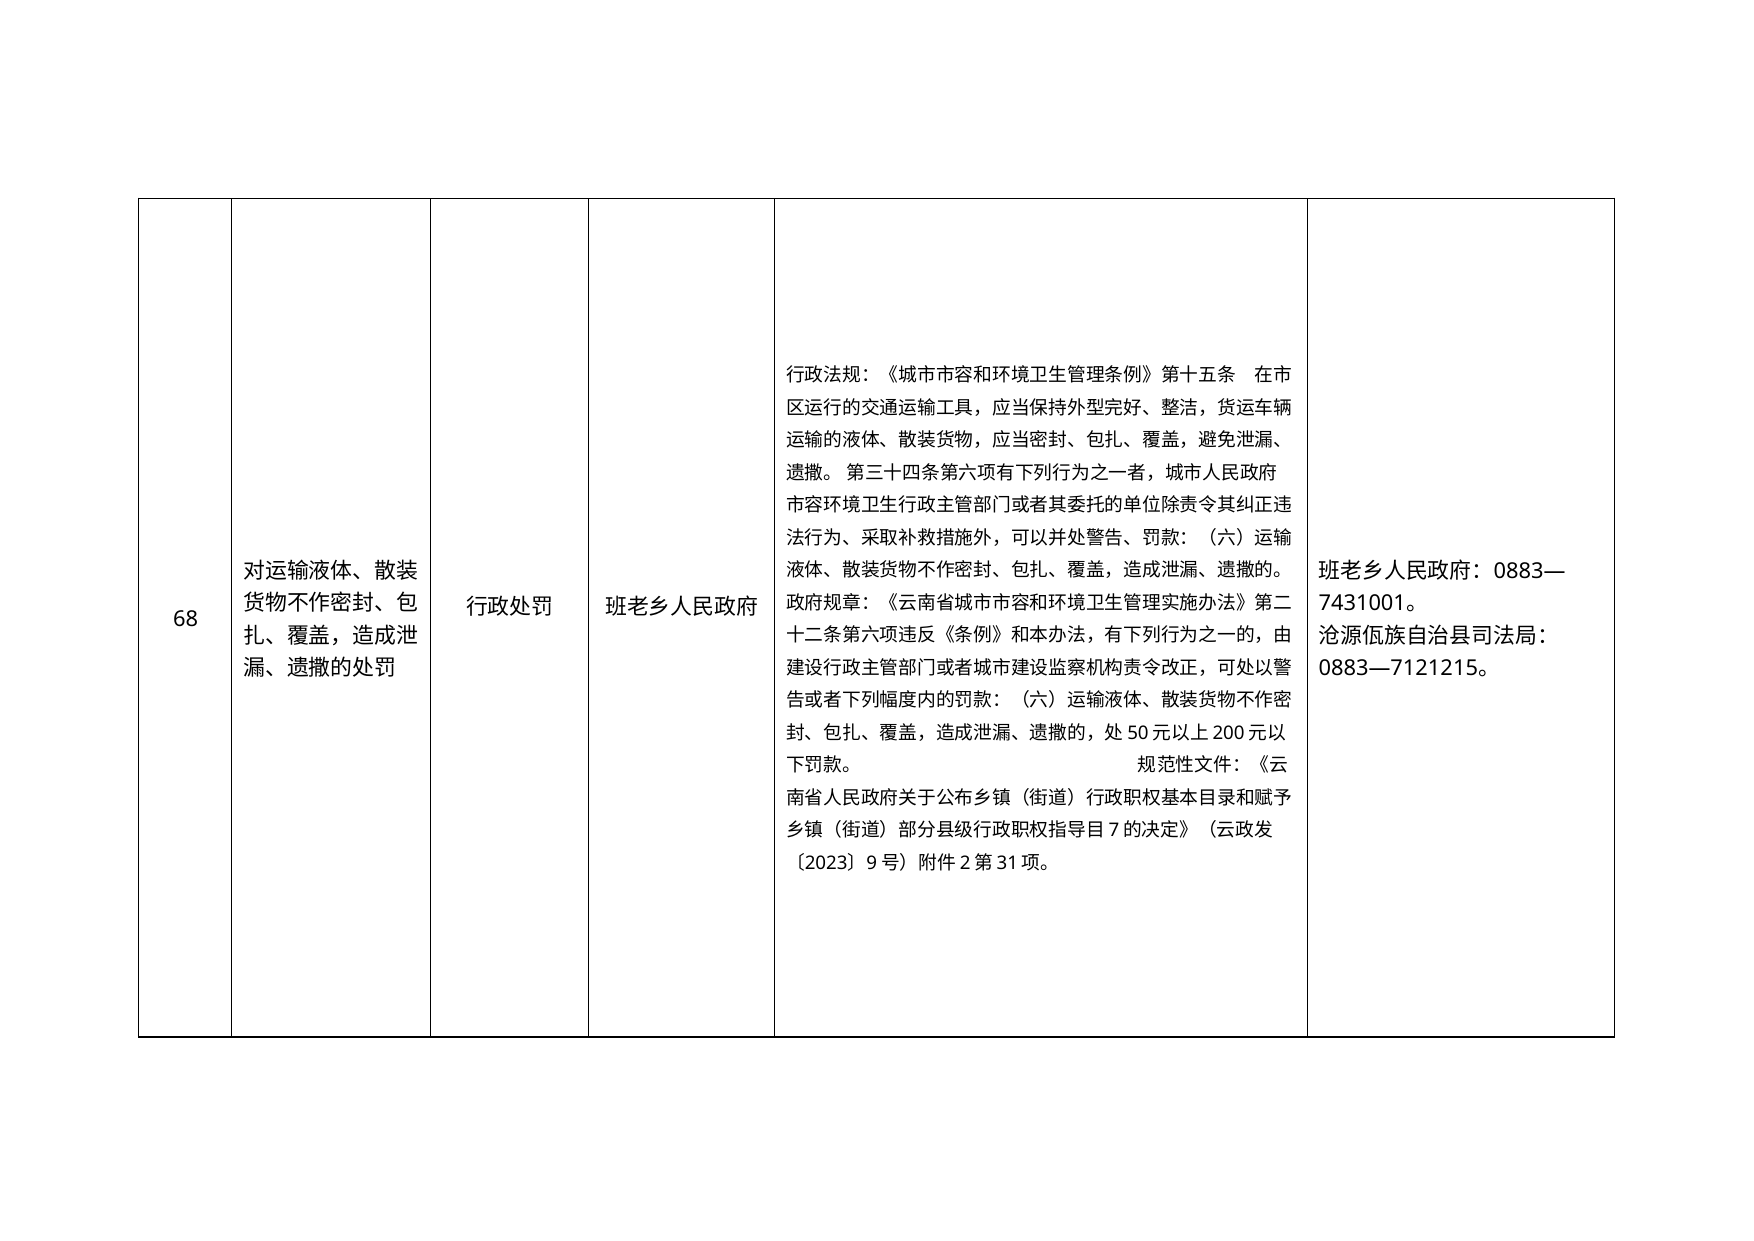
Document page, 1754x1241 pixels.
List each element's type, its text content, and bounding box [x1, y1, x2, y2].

table_cell 行政法规：《城市市容和环境卫生管理条例》第十五条 在市区运行的交通运输工具，应当保持外型完好、整洁，货运车辆运输的液体、散装货物，应当密封、包扎、覆盖，避免泄漏、遗撒。 第三十四条第六项有下列行为之一者，城市人民政府市容环境卫生行政主管部门或者其委托的单位除责令其纠正违法行为、采取补救措施外，可以并处警告、罚款：（六）运输液体、散装货物不作密封、包扎、覆盖，造成泄漏、遗撒的。 政府规章：《云南省城市市容和环境卫生管理实施办法》第二十二条第六项违反《条例》和本办法，有下列行为之一的，由建设行政主管部门或者城市建设监察机构责令改正，可处以警告或者下列幅度内的罚款：（六）运输液体、散装货物不作密封、包扎、覆盖，造成泄漏、遗撒的，处50元以上200元以下罚款。 规范性文件：《云南省人民政府关于公布乡镇（街道）行政职权基本目录和赋予乡镇（街道）部分县级行政职权指导目7的决定》（云政发〔2023〕9号）附件2第31项。 [775, 199, 1307, 1036]
table_cell 对运输液体、散装货物不作密封、包扎、覆盖，造成泄漏、遗撒的处罚 [232, 199, 430, 1036]
table_cell 行政处罚 [431, 199, 588, 1036]
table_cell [1308, 199, 1614, 1036]
table_cell 68 [139, 199, 231, 1036]
table_cell 班老乡人民政府 [589, 199, 774, 1036]
